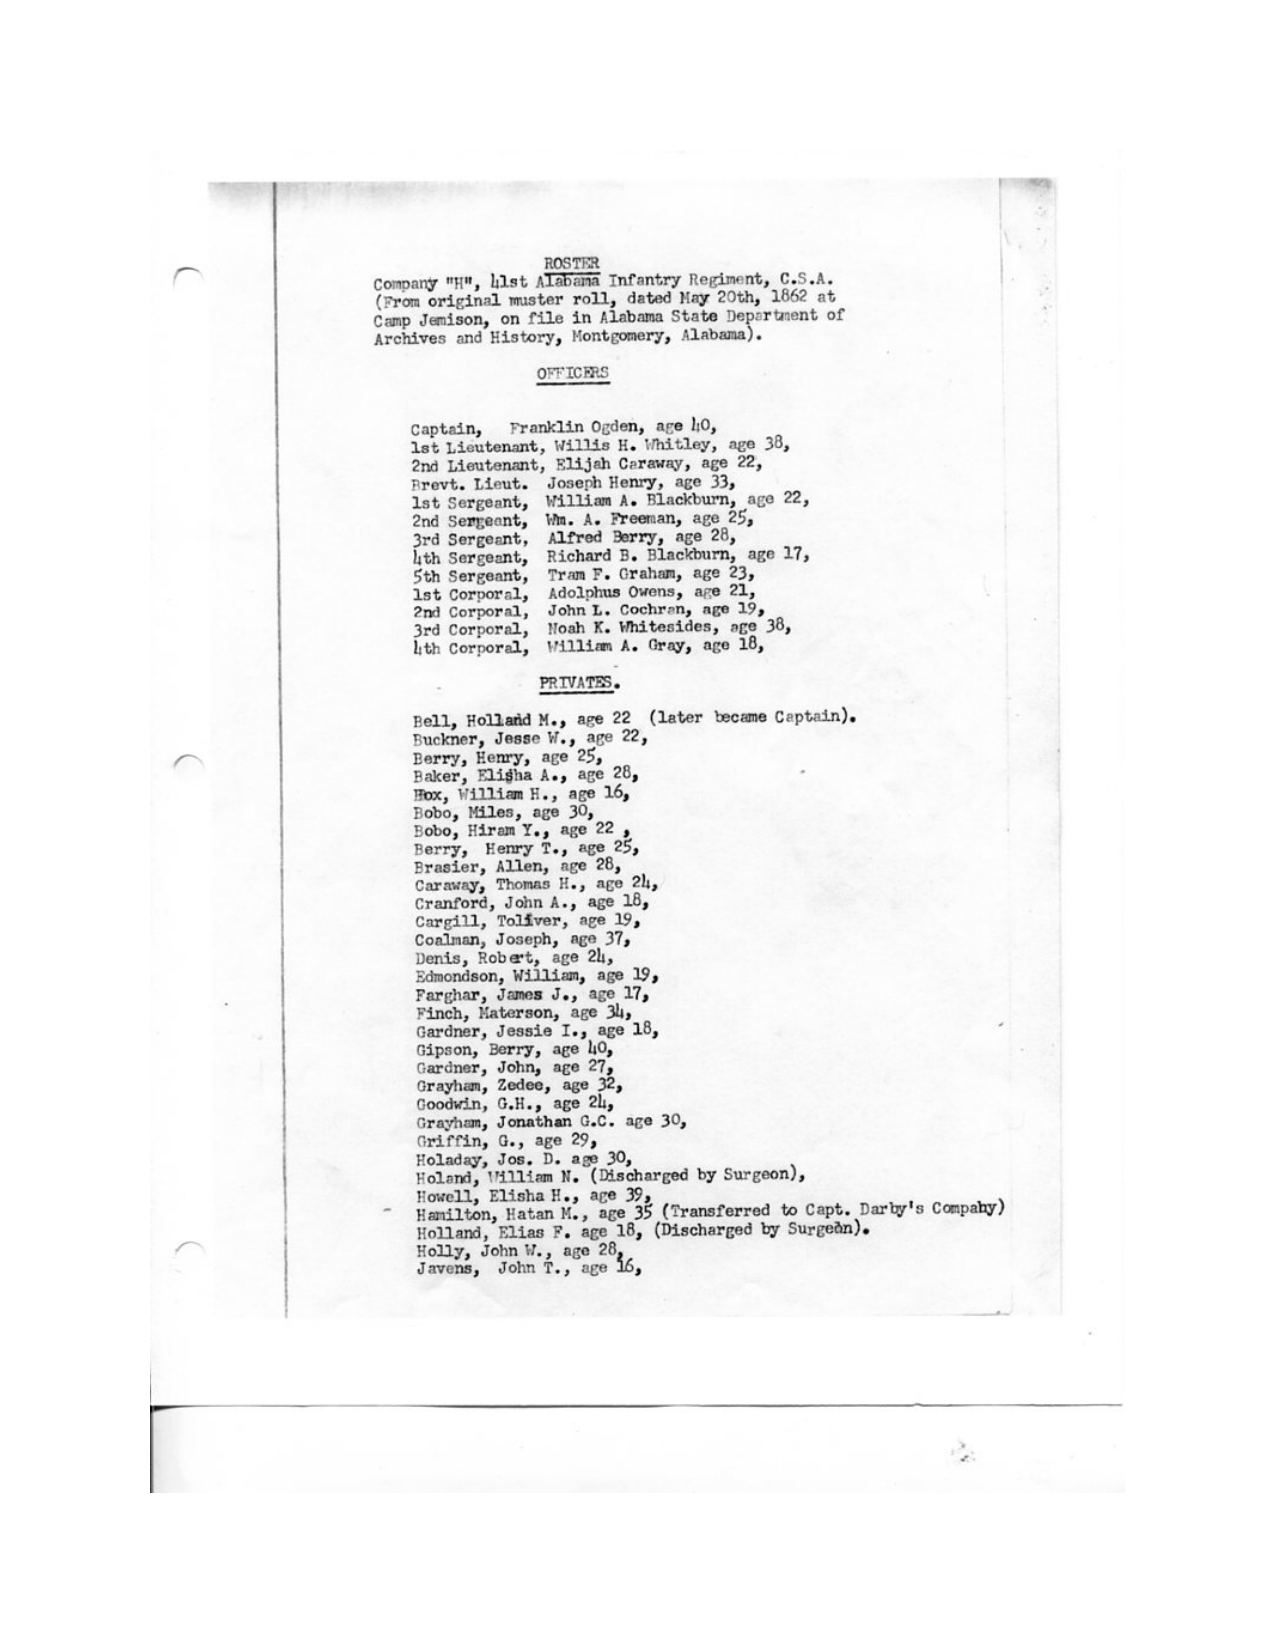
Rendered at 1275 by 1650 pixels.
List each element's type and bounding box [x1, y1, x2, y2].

picture [150, 150, 1125, 1493]
